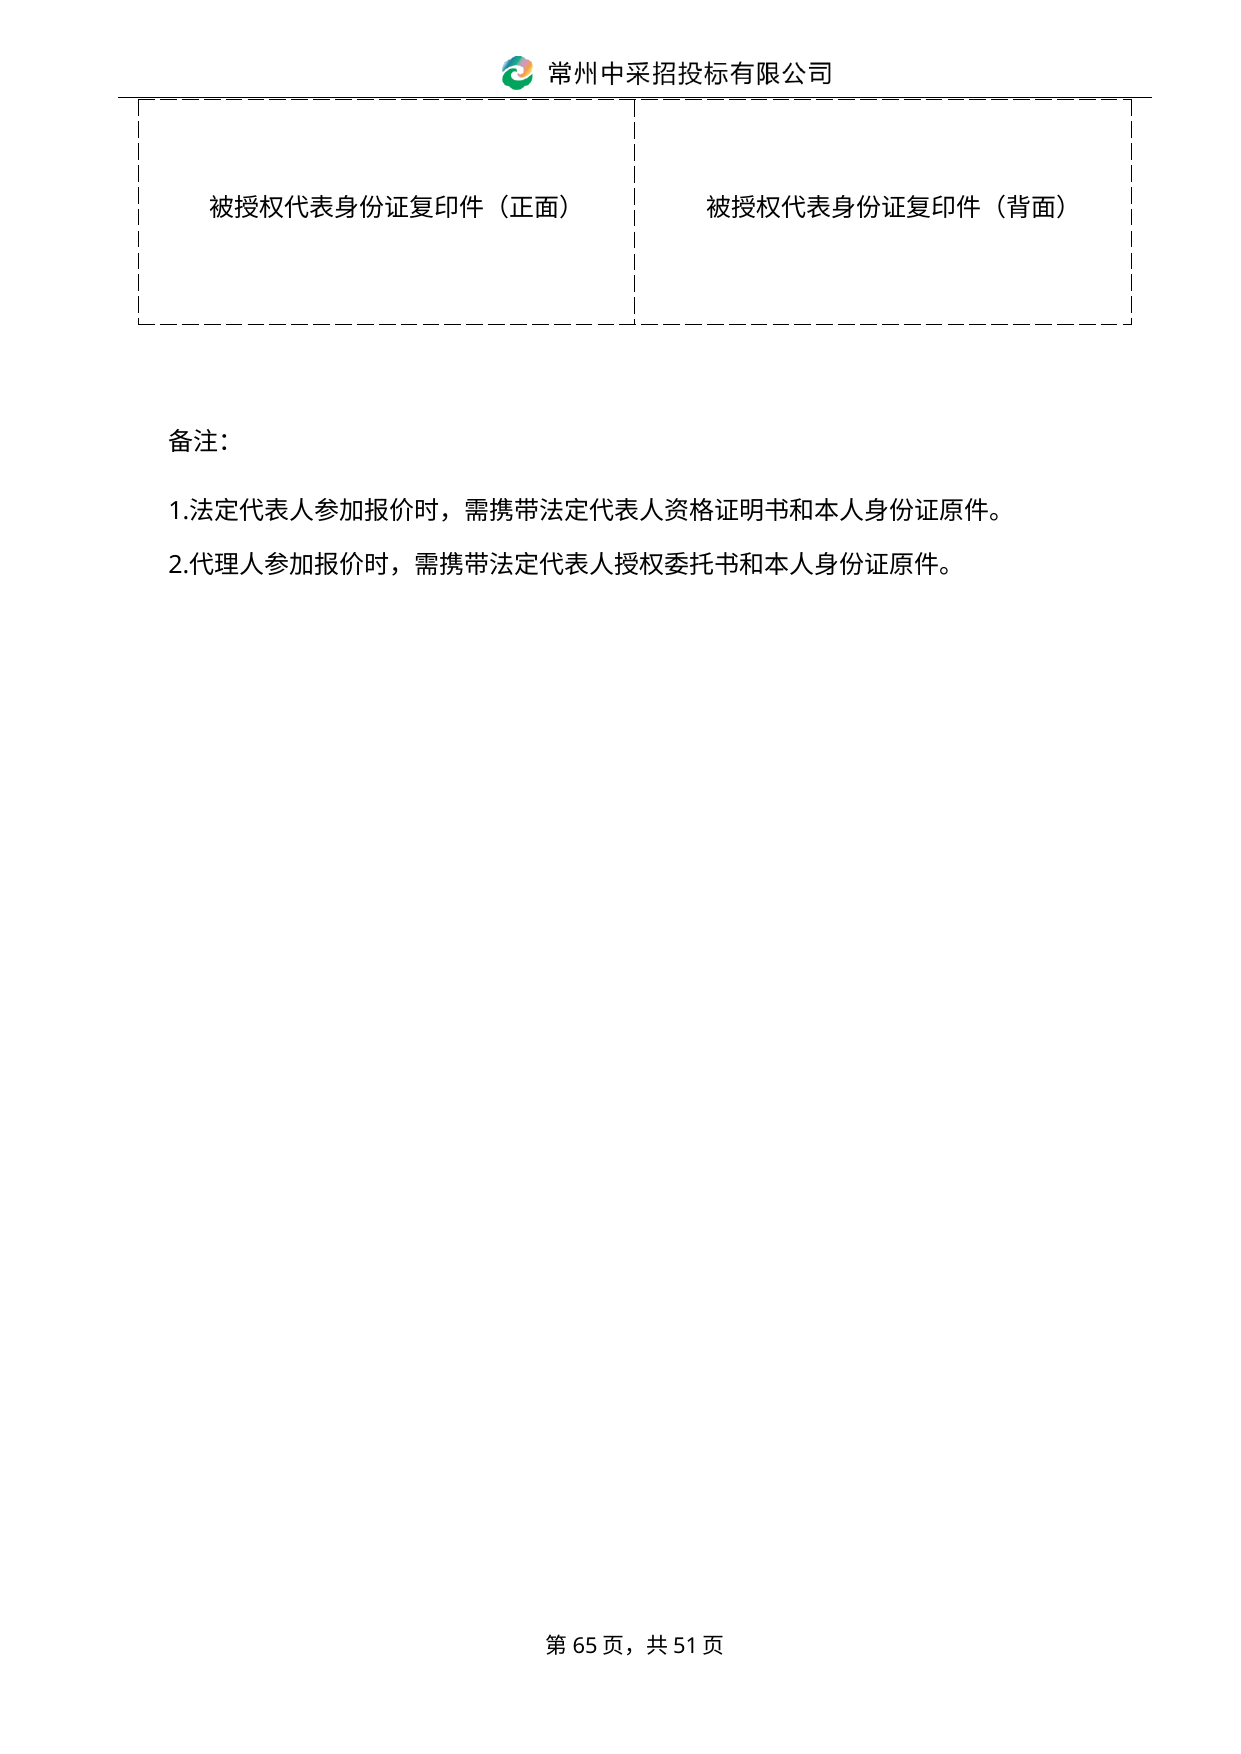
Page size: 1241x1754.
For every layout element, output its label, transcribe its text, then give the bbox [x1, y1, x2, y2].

text 2.代理人参加报价时，需携带法定代表人授权委托书和本人身份证原件。 [118, 544, 1152, 581]
picture [502, 56, 834, 90]
table_header 被授权代表身份证复印件（背面） [635, 99, 1131, 324]
text 备注： [118, 407, 1152, 472]
table_header 被授权代表身份证复印件（正面） [139, 99, 635, 324]
text 1.法定代表人参加报价时，需携带法定代表人资格证明书和本人身份证原件。 [118, 490, 1152, 526]
